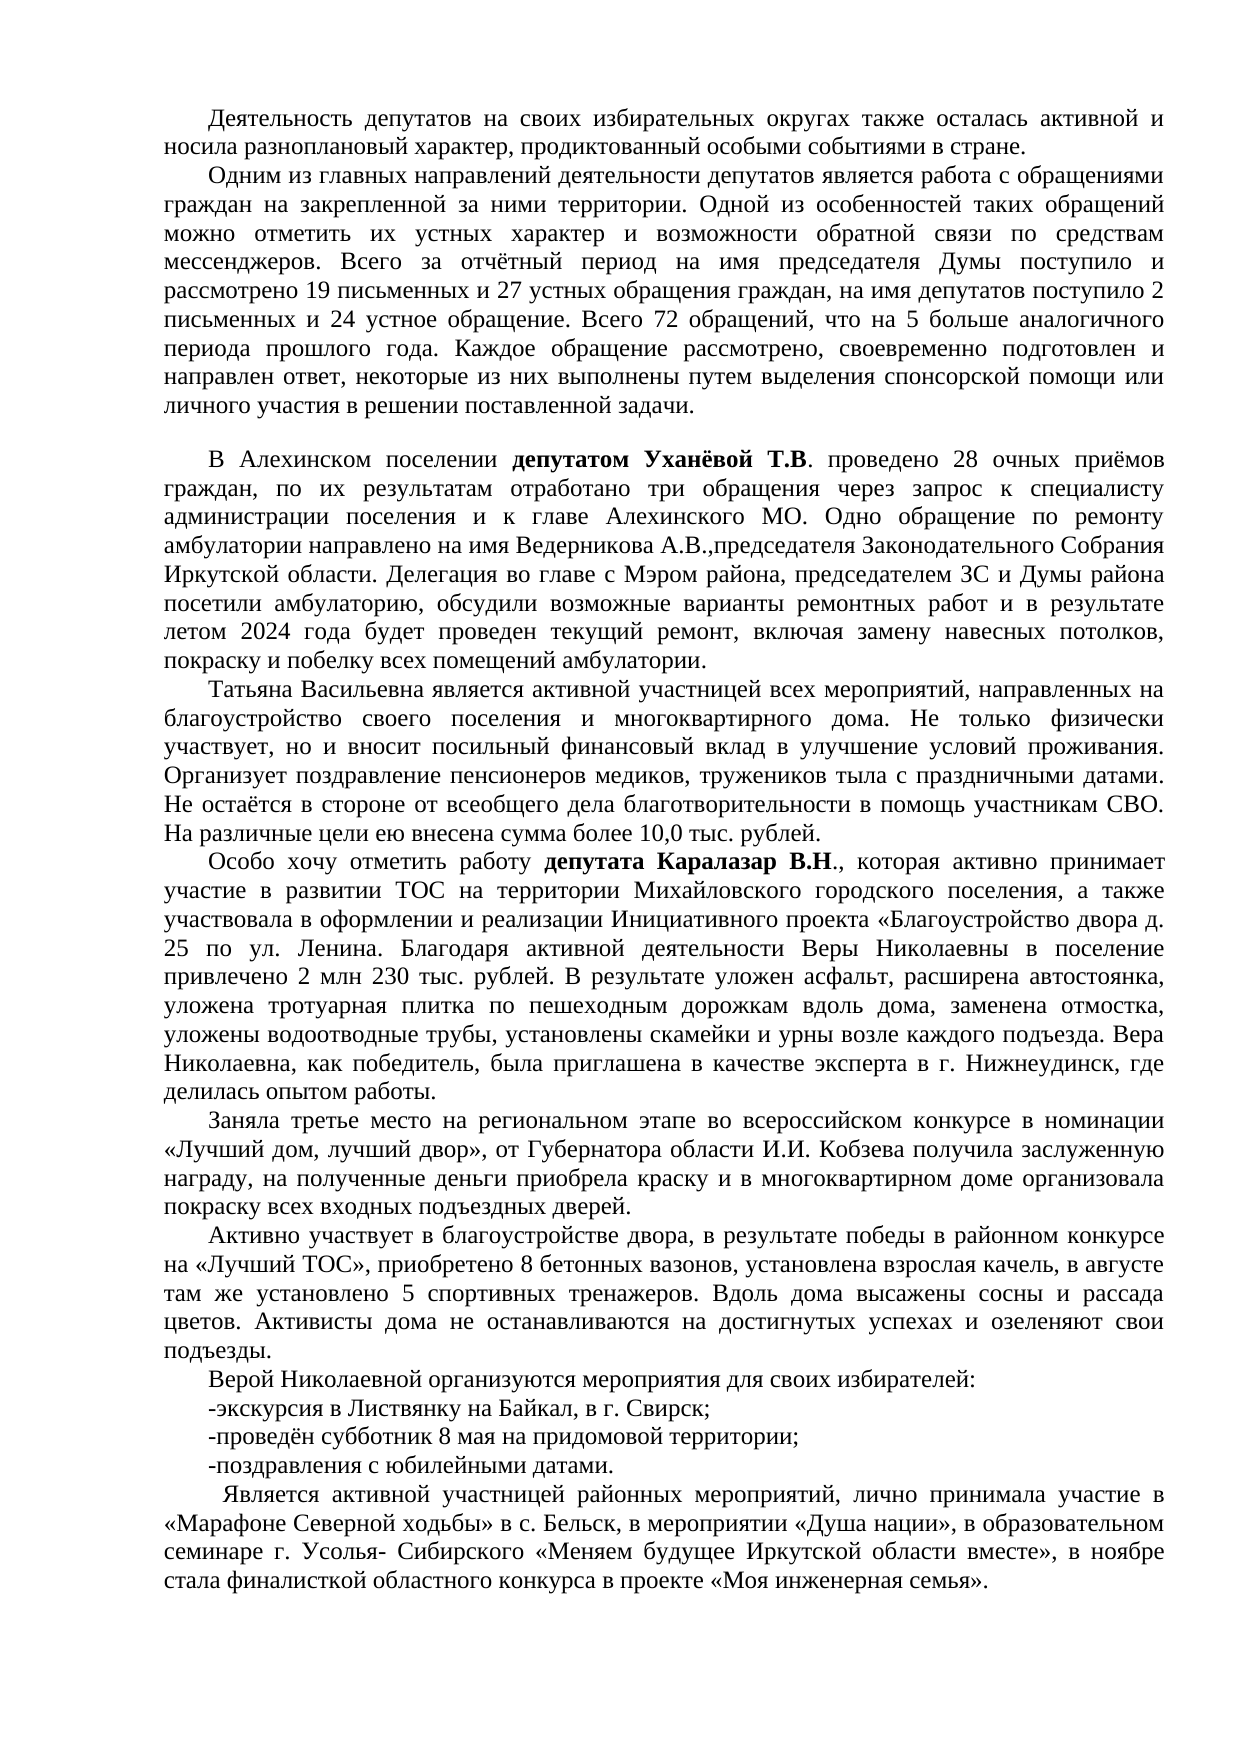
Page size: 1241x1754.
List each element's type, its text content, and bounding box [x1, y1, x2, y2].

text Верой Николаевной организуются мероприятия для своих избирателей: [164, 1364, 1165, 1393]
text Является активной участницей районных мероприятий, лично принимала участие в «Марафоне Северной ходьбы» в с. Бельск, в мероприятии «Душа нации», в образовательном семинаре г. Усолья- Сибирского «Меняем будущее Иркутской области вместе», в ноябре стала финалисткой областного конкурса в проекте «Моя инженерная семья». [164, 1479, 1165, 1594]
text Особо хочу отметить работу депутата Каралазар В.Н., которая активно принимает участие в развитии ТОС на территории Михайловского городского поселения, а также участвовала в оформлении и реализации Инициативного проекта «Благоустройство двора д. 25 по ул. Ленина. Благодаря активной деятельности Веры Николаевны в поселение привлечено 2 млн 230 тыс. рублей. В результате уложен асфальт, расширена автостоянка, уложена тротуарная плитка по пешеходным дорожкам вдоль дома, заменена отмостка, уложены водоотводные трубы, установлены скамейки и урны возле каждого подъезда. Вера Николаевна, как победитель, была приглашена в качестве эксперта в г. Нижнеудинск, где делилась опытом работы. [164, 846, 1165, 1105]
text Татьяна Васильевна является активной участницей всех мероприятий, направленных на благоустройство своего поселения и многоквартирного дома. Не только физически участвует, но и вносит посильный финансовый вклад в улучшение условий проживания. Организует поздравление пенсионеров медиков, тружеников тыла с праздничными датами. Не остаётся в стороне от всеобщего дела благотворительности в помощь участникам СВО. На различные цели ею внесена сумма более 10,0 тыс. рублей. [164, 674, 1165, 846]
text Деятельность депутатов на своих избирательных округах также осталась активной и носила разноплановый характер, продиктованный особыми событиями в стране. [164, 103, 1165, 160]
text Активно участвует в благоустройстве двора, в результате победы в районном конкурсе на «Лучший ТОС», приобретено 8 бетонных вазонов, установлена взрослая качель, в августе там же установлено 5 спортивных тренажеров. Вдоль дома высажены сосны и рассада цветов. Активисты дома не останавливаются на достигнутых успехах и озеленяют свои подъезды. [164, 1220, 1165, 1364]
text -проведён субботник 8 мая на придомовой территории; [164, 1421, 1165, 1450]
text Одним из главных направлений деятельности депутатов является работа с обращениями граждан на закрепленной за ними территории. Одной из особенностей таких обращений можно отметить их устных характер и возможности обратной связи по средствам мессенджеров. Всего за отчётный период на имя председателя Думы поступило и рассмотрено 19 письменных и 27 устных обращения граждан, на имя депутатов поступило 2 письменных и 24 устное обращение. Всего 72 обращений, что на 5 больше аналогичного периода прошлого года. Каждое обращение рассмотрено, своевременно подготовлен и направлен ответ, некоторые из них выполнены путем выделения спонсорской помощи или личного участия в решении поставленной задачи. [164, 160, 1165, 419]
text В Алехинском поселении депутатом Уханёвой Т.В. проведено 28 очных приёмов граждан, по их результатам отработано три обращения через запрос к специалисту администрации поселения и к главе Алехинского МО. Одно обращение по ремонту амбулатории направлено на имя Ведерникова А.В.,председателя Законодательного Собрания Иркутской области. Делегация во главе с Мэром района, председателем ЗС и Думы района посетили амбулаторию, обсудили возможные варианты ремонтных работ и в результате летом 2024 года будет проведен текущий ремонт, включая замену навесных потолков, покраску и побелку всех помещений амбулатории. [164, 444, 1165, 674]
text -экскурсия в Листвянку на Байкал, в г. Свирск; [164, 1393, 1165, 1421]
text Заняла третье место на региональном этапе во всероссийском конкурсе в номинации «Лучший дом, лучший двор», от Губернатора области И.И. Кобзева получила заслуженную награду, на полученные деньги приобрела краску и в многоквартирном доме организовала покраску всех входных подъездных дверей. [164, 1105, 1165, 1220]
text -поздравления с юбилейными датами. [164, 1450, 1165, 1479]
